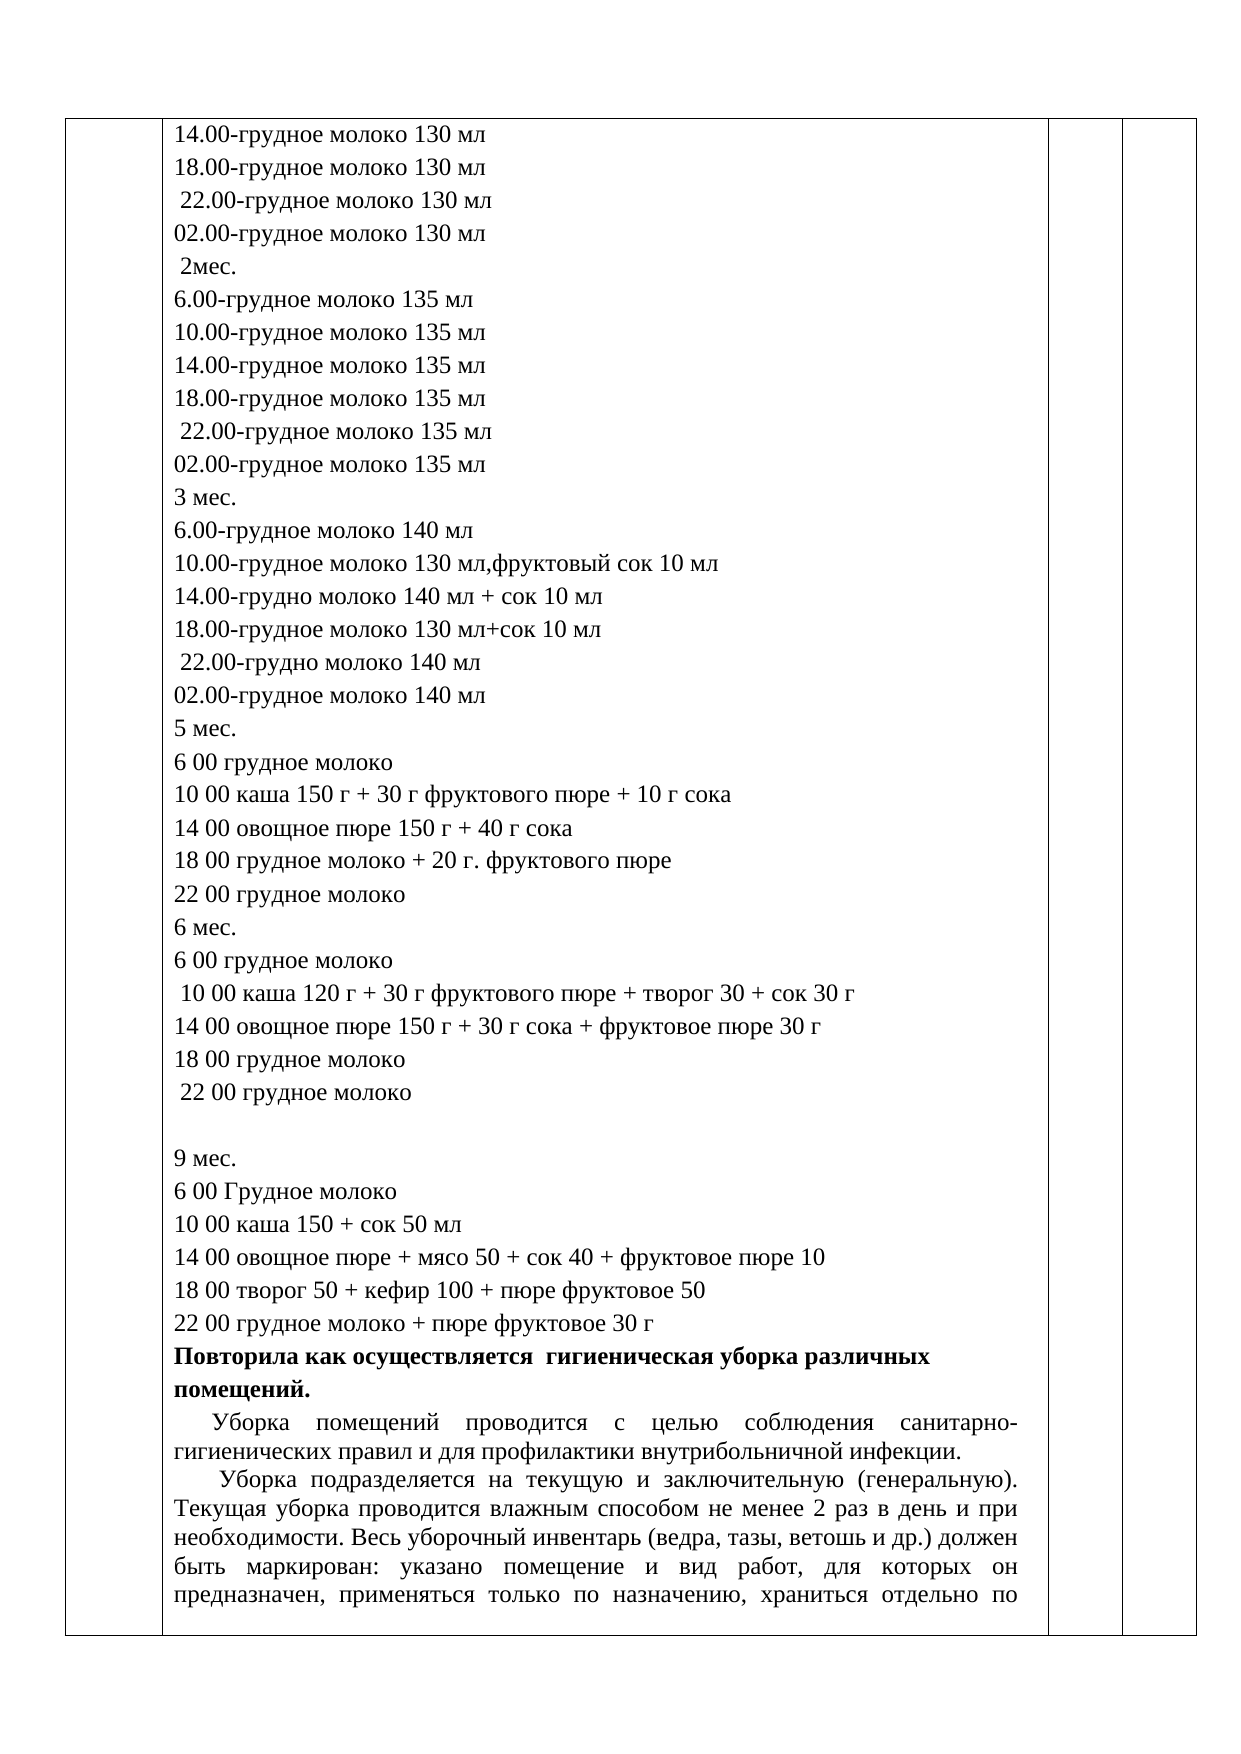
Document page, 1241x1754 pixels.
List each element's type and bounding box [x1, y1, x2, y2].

table_cell [1049, 119, 1122, 1635]
table_cell [163, 119, 1048, 1635]
table_cell [66, 119, 162, 1635]
table_cell [1123, 119, 1196, 1635]
